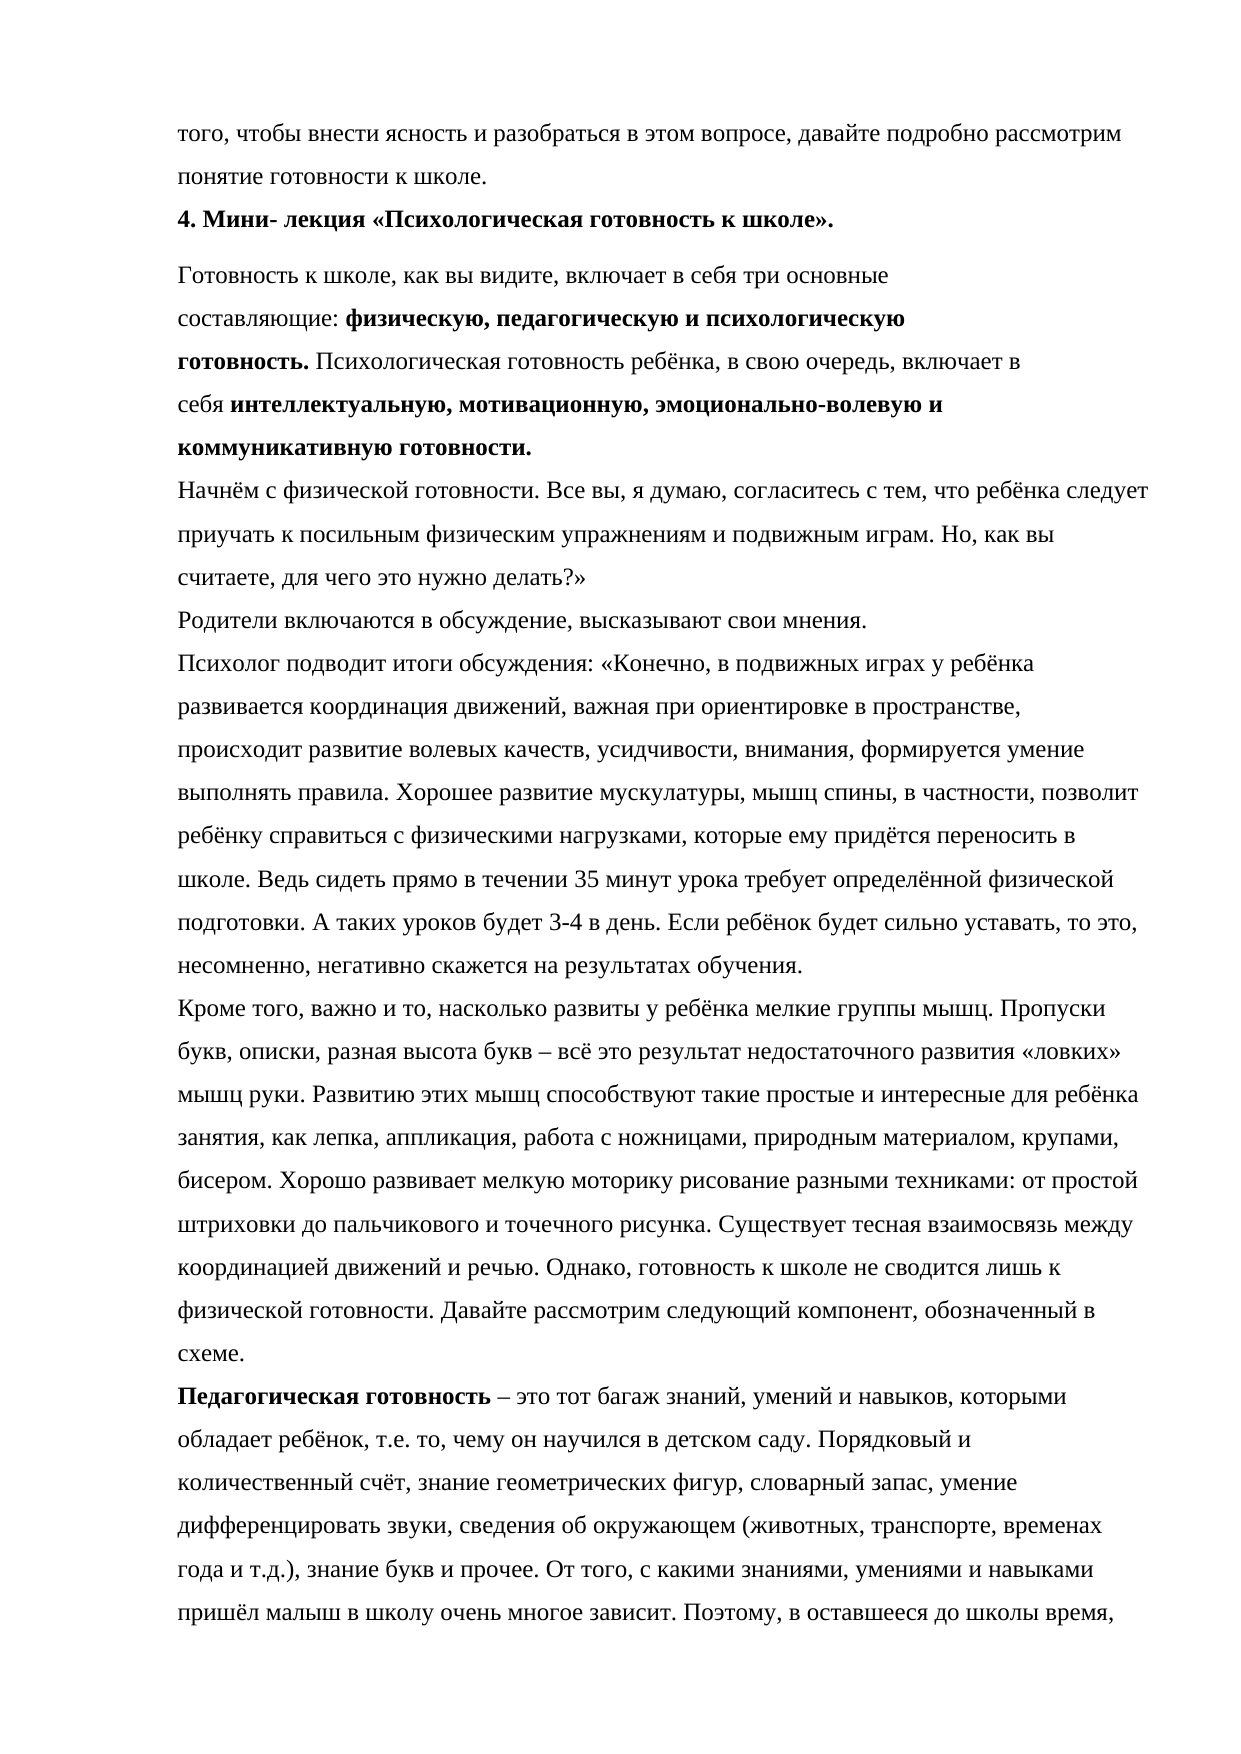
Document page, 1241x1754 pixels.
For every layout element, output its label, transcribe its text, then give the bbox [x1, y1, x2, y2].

text Кроме того, важно и то, насколько развиты у ребёнка мелкие группы мышц. Пропуски букв, описки, разная высота букв – всё это результат недостаточного развития «ловких» мышц руки. Развитию этих мышц способствуют такие простые и интересные для ребёнка занятия, как лепка, аппликация, работа с ножницами, природным материалом, крупами, бисером. Хорошо развивает мелкую моторику рисование разными техниками: от простой штриховки до пальчикового и точечного рисунка. Существует тесная взаимосвязь между координацией движений и речью. Однако, готовность к школе не сводится лишь к физической готовности. Давайте рассмотрим следующий компонент, обозначенный в схеме. [177, 993, 1152, 1367]
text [177, 1381, 1152, 1626]
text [177, 118, 1152, 190]
text Начнём с физической готовности. Все вы, я думаю, согласитесь с тем, что ребёнка следует приучать к посильным физическим упражнениям и подвижным играм. Но, как вы считаете, для чего это нужно делать?» [177, 476, 1152, 591]
text 4. Мини- лекция «Психологическая готовность к школе». [177, 204, 1152, 233]
text Родители включаются в обсуждение, высказывают свои мнения. [177, 605, 1152, 634]
text Психолог подводит итоги обсуждения: «Конечно, в подвижных играх у ребёнка развивается координация движений, важная при ориентировке в пространстве, происходит развитие волевых качеств, усидчивости, внимания, формируется умение выполнять правила. Хорошее развитие мускулатуры, мышц спины, в частности, позволит ребёнку справиться с физическими нагрузками, которые ему придётся переносить в школе. Ведь сидеть прямо в течении 35 минут урока требует определённой физической подготовки. А таких уроков будет 3-4 в день. Если ребёнок будет сильно уставать, то это, несомненно, негативно скажется на результатах обучения. [177, 648, 1152, 979]
text Готовность к школе, как вы видите, включает в себя три основные составляющие: физическую, педагогическую и психологическую готовность. Психологическая готовность ребёнка, в свою очередь, включает в себя интеллектуальную, мотивационную, эмоционально-волевую и коммуникативную готовности. [177, 260, 1152, 461]
